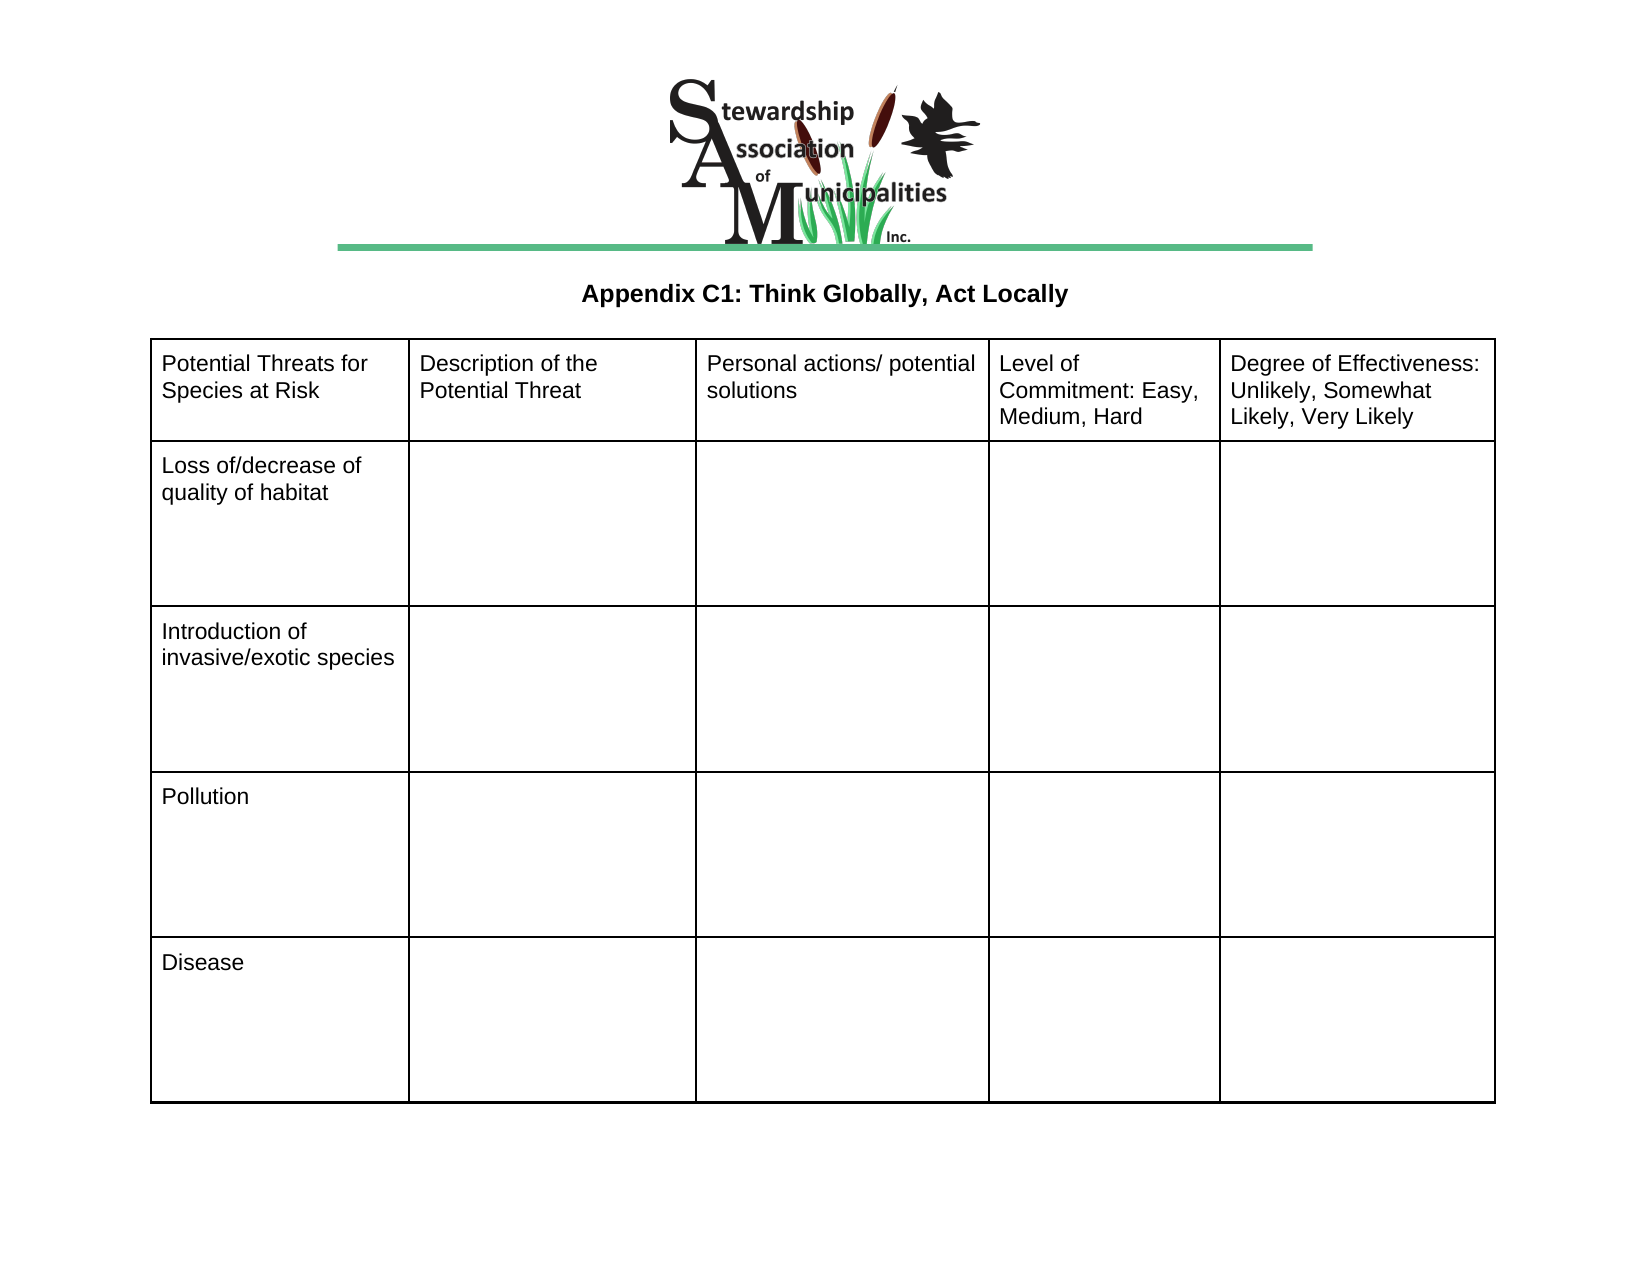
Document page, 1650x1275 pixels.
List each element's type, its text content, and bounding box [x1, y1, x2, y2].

table_cell [990, 938, 1219, 1101]
table_cell [410, 607, 695, 771]
table_cell [410, 773, 695, 936]
table_cell [1221, 607, 1494, 771]
subtitle Appendix C1: Think Globally, Act Locally [150, 279, 1500, 308]
table_header Potential Threats for Species at Risk [152, 340, 408, 440]
table_cell Pollution [152, 773, 408, 936]
table_cell Introduction of invasive/exotic species [152, 607, 408, 771]
table_cell [1221, 442, 1494, 605]
table_header Degree of Effectiveness: Unlikely, Somewhat Likely, Very Likely [1221, 340, 1494, 440]
table_cell [410, 442, 695, 605]
table_cell [1221, 773, 1494, 936]
table_header Level of Commitment: Easy, Medium, Hard [990, 340, 1219, 440]
table_cell [1221, 938, 1494, 1101]
table_header Personal actions/ potential solutions [697, 340, 988, 440]
table_cell [697, 938, 988, 1101]
table_cell Disease [152, 938, 408, 1101]
table_cell [410, 938, 695, 1101]
table_cell [990, 442, 1219, 605]
table_cell [697, 442, 988, 605]
table_cell [697, 773, 988, 936]
picture [337, 79, 1313, 251]
table_cell [697, 607, 988, 771]
table_header Description of the Potential Threat [410, 340, 695, 440]
table_cell [990, 773, 1219, 936]
table_cell [990, 607, 1219, 771]
table_cell Loss of/decrease of quality of habitat [152, 442, 408, 605]
